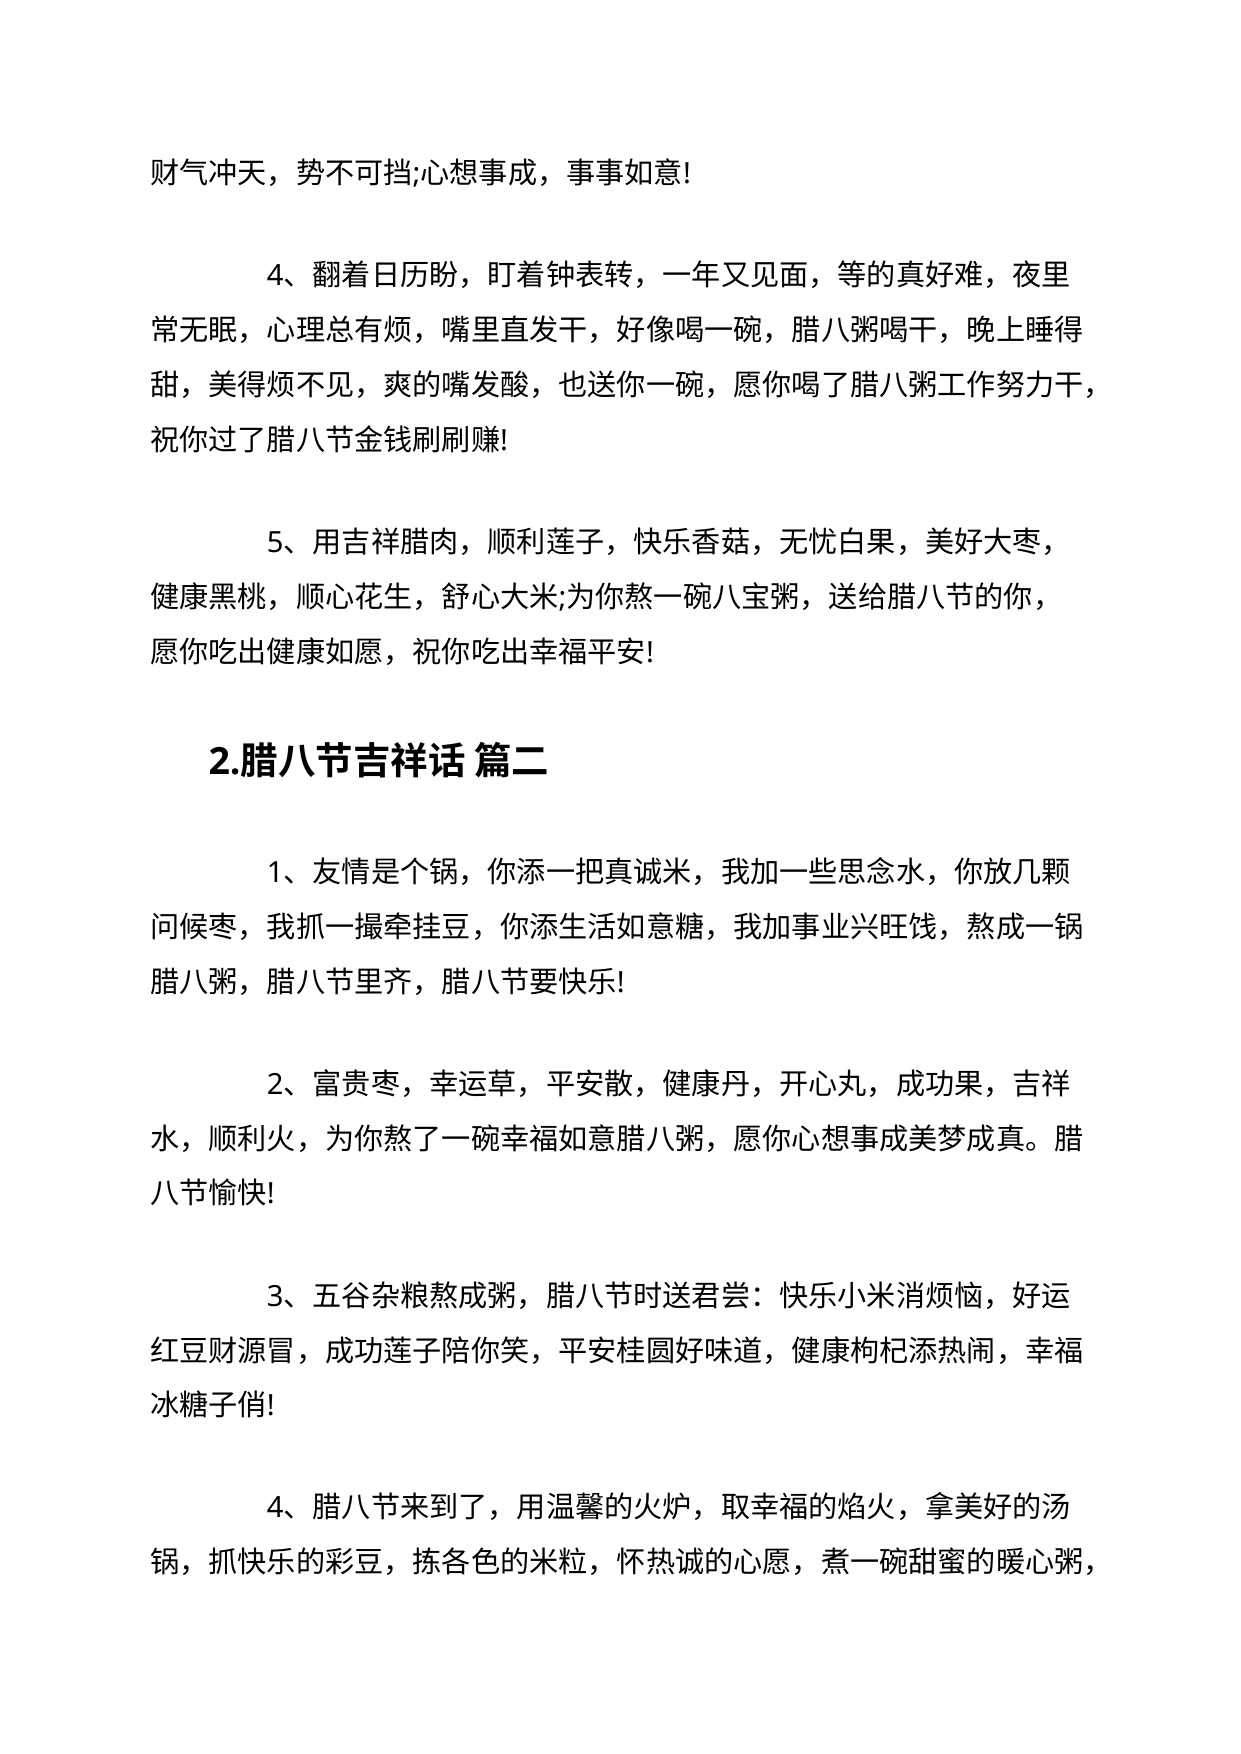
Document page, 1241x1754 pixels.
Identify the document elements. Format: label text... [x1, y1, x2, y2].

text 1、友情是个锅，你添一把真诚米，我加一些思念水，你放几颗问候枣，我抓一撮牵挂豆，你添生活如意糖，我加事业兴旺饯，熬成一锅腊八粥，腊八节里齐，腊八节要快乐! [150, 848, 1090, 1001]
text 4、翻着日历盼，盯着钟表转，一年又见面，等的真好难，夜里常无眠，心理总有烦，嘴里直发干，好像喝一碗，腊八粥喝干，晚上睡得甜，美得烦不见，爽的嘴发酸，也送你一碗，愿你喝了腊八粥工作努力干，祝你过了腊八节金钱刷刷赚! [150, 252, 1090, 459]
text 2.腊八节吉祥话 篇二 [150, 731, 1090, 785]
text 2、富贵枣，幸运草，平安散，健康丹，开心丸，成功果，吉祥水，顺利火，为你熬了一碗幸福如意腊八粥，愿你心想事成美梦成真。腊八节愉快! [150, 1060, 1090, 1212]
text 3、五谷杂粮熬成粥，腊八节时送君尝：快乐小米消烦恼，好运红豆财源冒，成功莲子陪你笑，平安桂圆好味道，健康枸杞添热闹，幸福冰糖子俏! [150, 1272, 1090, 1424]
text 5、用吉祥腊肉，顺利莲子，快乐香菇，无忧白果，美好大枣，健康黑桃，顺心花生，舒心大米;为你熬一碗八宝粥，送给腊八节的你，愿你吃出健康如愿，祝你吃出幸福平安! [150, 519, 1090, 671]
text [150, 1484, 1090, 1581]
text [150, 150, 1090, 192]
